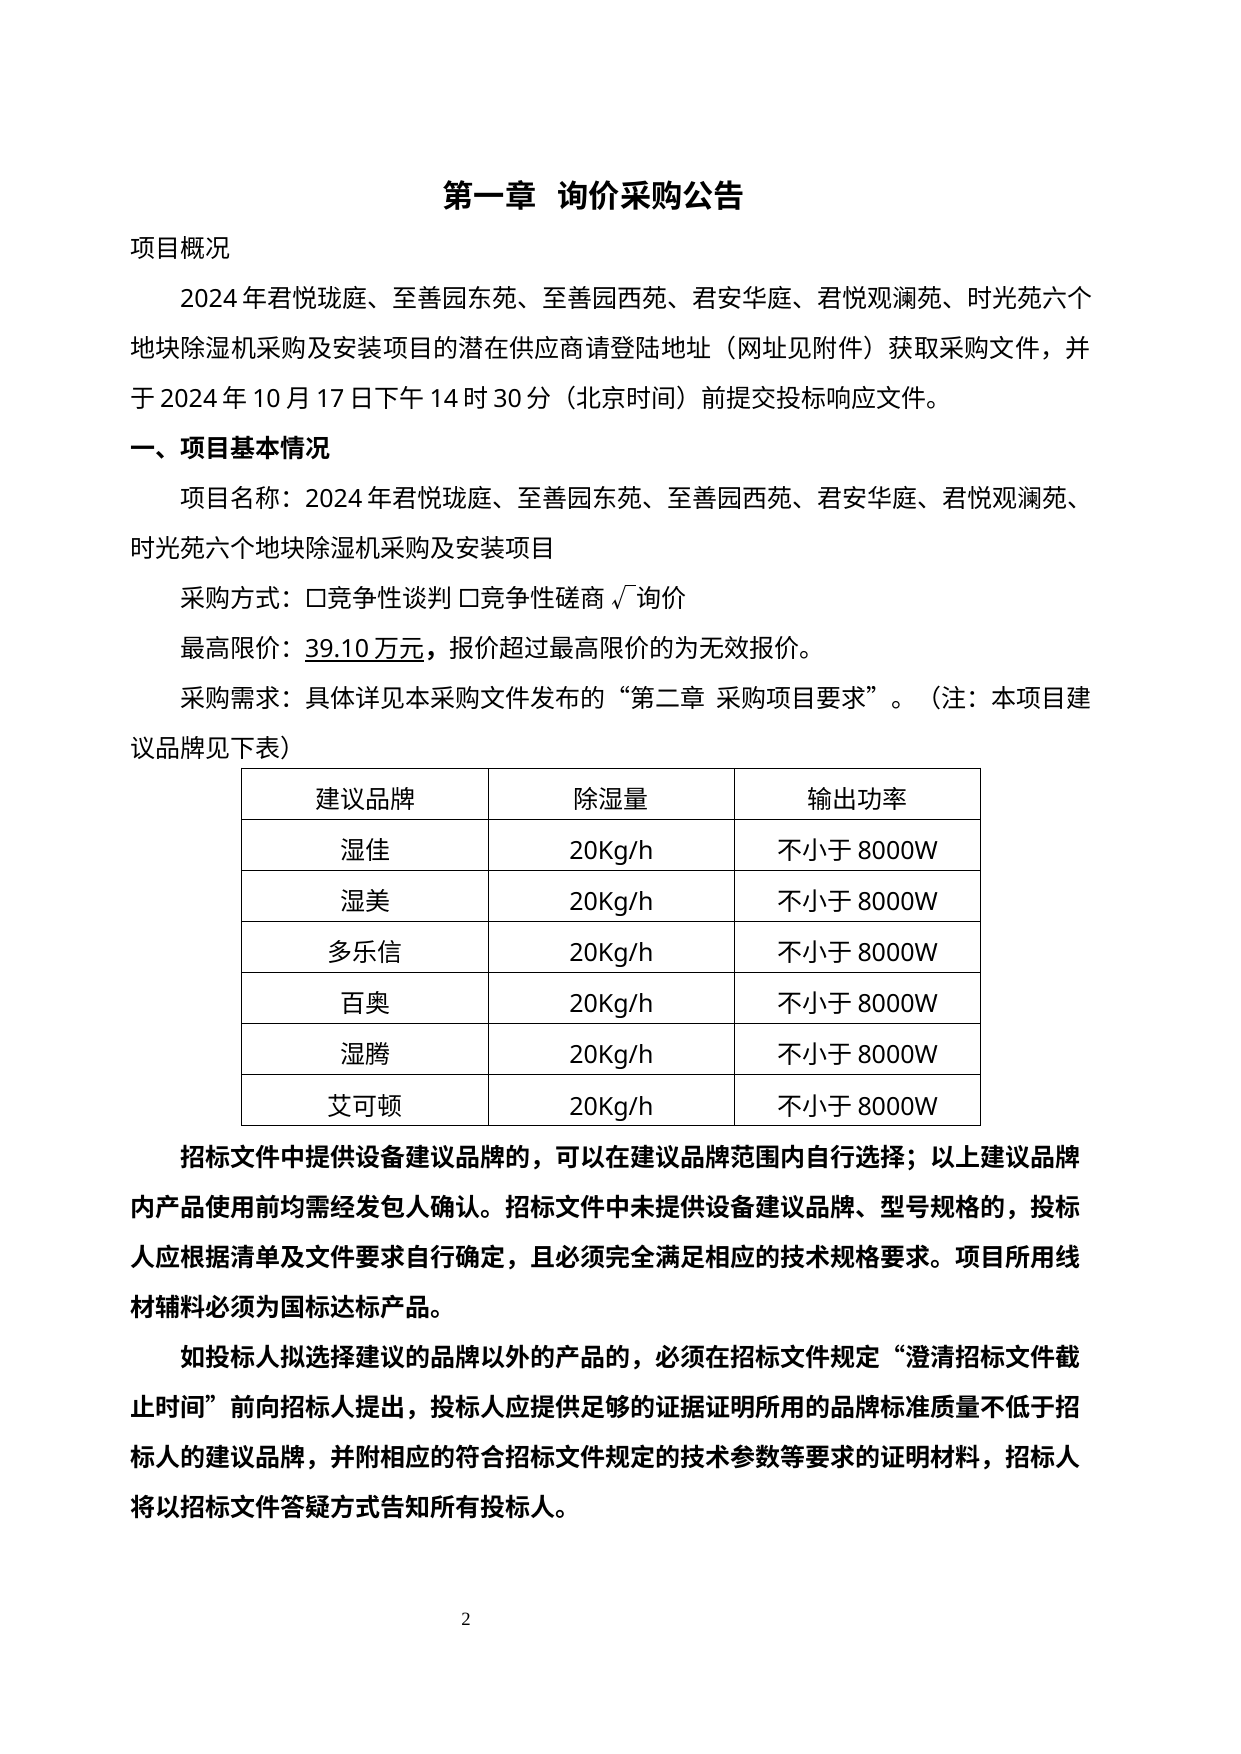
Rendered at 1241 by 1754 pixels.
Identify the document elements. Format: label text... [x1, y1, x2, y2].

table_cell 湿腾 [242, 1024, 488, 1074]
table_cell 20Kg/h [489, 1075, 734, 1125]
table_header 建议品牌 [242, 769, 488, 819]
text 采购方式：竞争性谈判 竞争性磋商 √询价 [130, 568, 1092, 618]
table_cell 20Kg/h [489, 820, 734, 870]
table_cell 20Kg/h [489, 1024, 734, 1074]
table_cell 不小于8000W [735, 973, 980, 1023]
table_header 输出功率 [735, 769, 980, 819]
text 项目名称：2024年君悦珑庭、至善园东苑、至善园西苑、君安华庭、君悦观澜苑、时光苑六个地块除湿机采购及安装项目 [130, 468, 1092, 568]
table_cell 20Kg/h [489, 922, 734, 972]
table_header 除湿量 [489, 769, 734, 819]
text 如投标人拟选择建议的品牌以外的产品的，必须在招标文件规定“澄清招标文件截止时间”前向招标人提出，投标人应提供足够的证据证明所用的品牌标准质量不低于招标人的建议品牌，并附相应的符合招标文件规定的技术参数等要求的证明材料，招标人将以招标文件答疑方式告知所有投标人。 [130, 1326, 1092, 1526]
text 项目概况 [130, 218, 1092, 268]
text 招标文件中提供设备建议品牌的，可以在建议品牌范围内自行选择；以上建议品牌内产品使用前均需经发包人确认。招标文件中未提供设备建议品牌、型号规格的，投标人应根据清单及文件要求自行确定，且必须完全满足相应的技术规格要求。项目所用线材辅料必须为国标达标产品。 [130, 1126, 1092, 1326]
table_cell 艾可顿 [242, 1075, 488, 1125]
table_cell 20Kg/h [489, 973, 734, 1023]
table_cell 百奥 [242, 973, 488, 1023]
table_cell 湿佳 [242, 820, 488, 870]
table_cell 不小于8000W [735, 820, 980, 870]
table_cell 不小于8000W [735, 1075, 980, 1125]
table_cell 不小于8000W [735, 871, 980, 921]
text 一、项目基本情况 [130, 418, 1092, 468]
table_cell 多乐信 [242, 922, 488, 972]
table_cell 20Kg/h [489, 871, 734, 921]
table_cell 湿美 [242, 871, 488, 921]
text 最高限价：39.10万元，报价超过最高限价的为无效报价。 [130, 618, 1092, 668]
table_cell 不小于8000W [735, 1024, 980, 1074]
text 2024年君悦珑庭、至善园东苑、至善园西苑、君安华庭、君悦观澜苑、时光苑六个地块除湿机采购及安装项目的潜在供应商请登陆地址（网址见附件）获取采购文件，并于2024年10月17日下午14时30分（北京时间）前提交投标响应文件。 [130, 268, 1092, 418]
table_cell 不小于8000W [735, 922, 980, 972]
text 第一章 询价采购公告 [130, 168, 1092, 218]
text 采购需求：具体详见本采购文件发布的“第二章 采购项目要求”。（注：本项目建议品牌见下表） [130, 668, 1092, 768]
